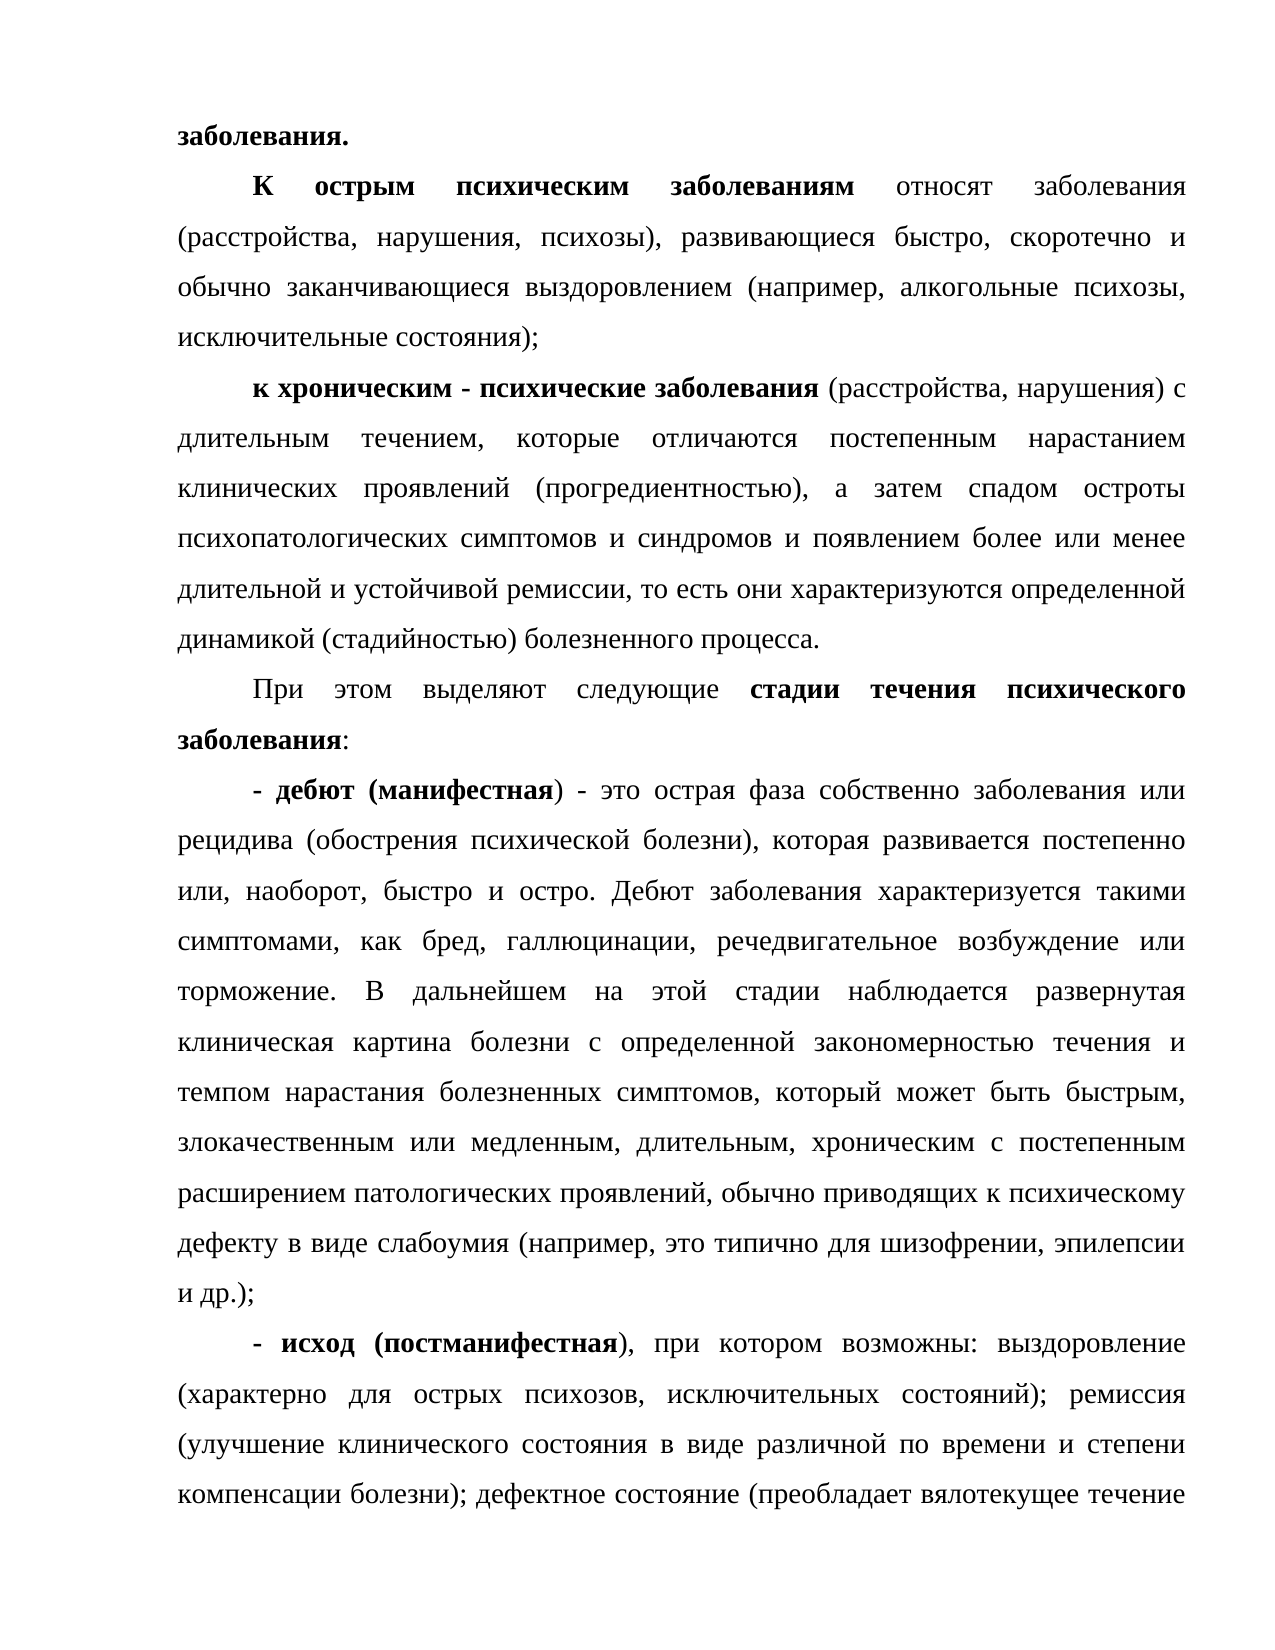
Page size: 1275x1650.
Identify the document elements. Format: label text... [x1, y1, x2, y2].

text к хроническим - психические заболевания (расстройства, нарушения) с длительным течением, которые отличаются постепенным нарастанием клинических проявлений (прогредиентностью), а затем спадом остроты психопатологических симптомов и синдромов и появлением более или менее длительной и устойчивой ремиссии, то есть они характеризуются определенной динамикой (стадийностью) болезненного процесса. [177, 370, 1186, 655]
text К острым психическим заболеваниям относят заболевания (расстройства, нарушения, психозы), развивающиеся быстро, скоротечно и обычно заканчивающиеся выздоровлением (например, алкогольные психозы, исключительные состояния); [177, 168, 1186, 353]
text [177, 1326, 1186, 1510]
text - дебют (манифестная) - это острая фаза собственно заболевания или рецидива (обострения психической болезни), которая развивается постепенно или, наоборот, быстро и остро. Дебют заболевания характеризуется такими симптомами, как бред, галлюцинации, речедвигательное возбуждение или торможение. В дальнейшем на этой стадии наблюдается развернутая клиническая картина болезни с определенной закономерностью течения и темпом нарастания болезненных симптомов, который может быть быстрым, злокачественным или медленным, длительным, хроническим с постепенным расширением патологических проявлений, обычно приводящих к психическому дефекту в виде слабоумия (например, это типично для шизофрении, эпилепсии и др.); [177, 772, 1186, 1309]
text При этом выделяют следующие стадии течения психического заболевания: [177, 672, 1186, 755]
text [177, 118, 1186, 152]
